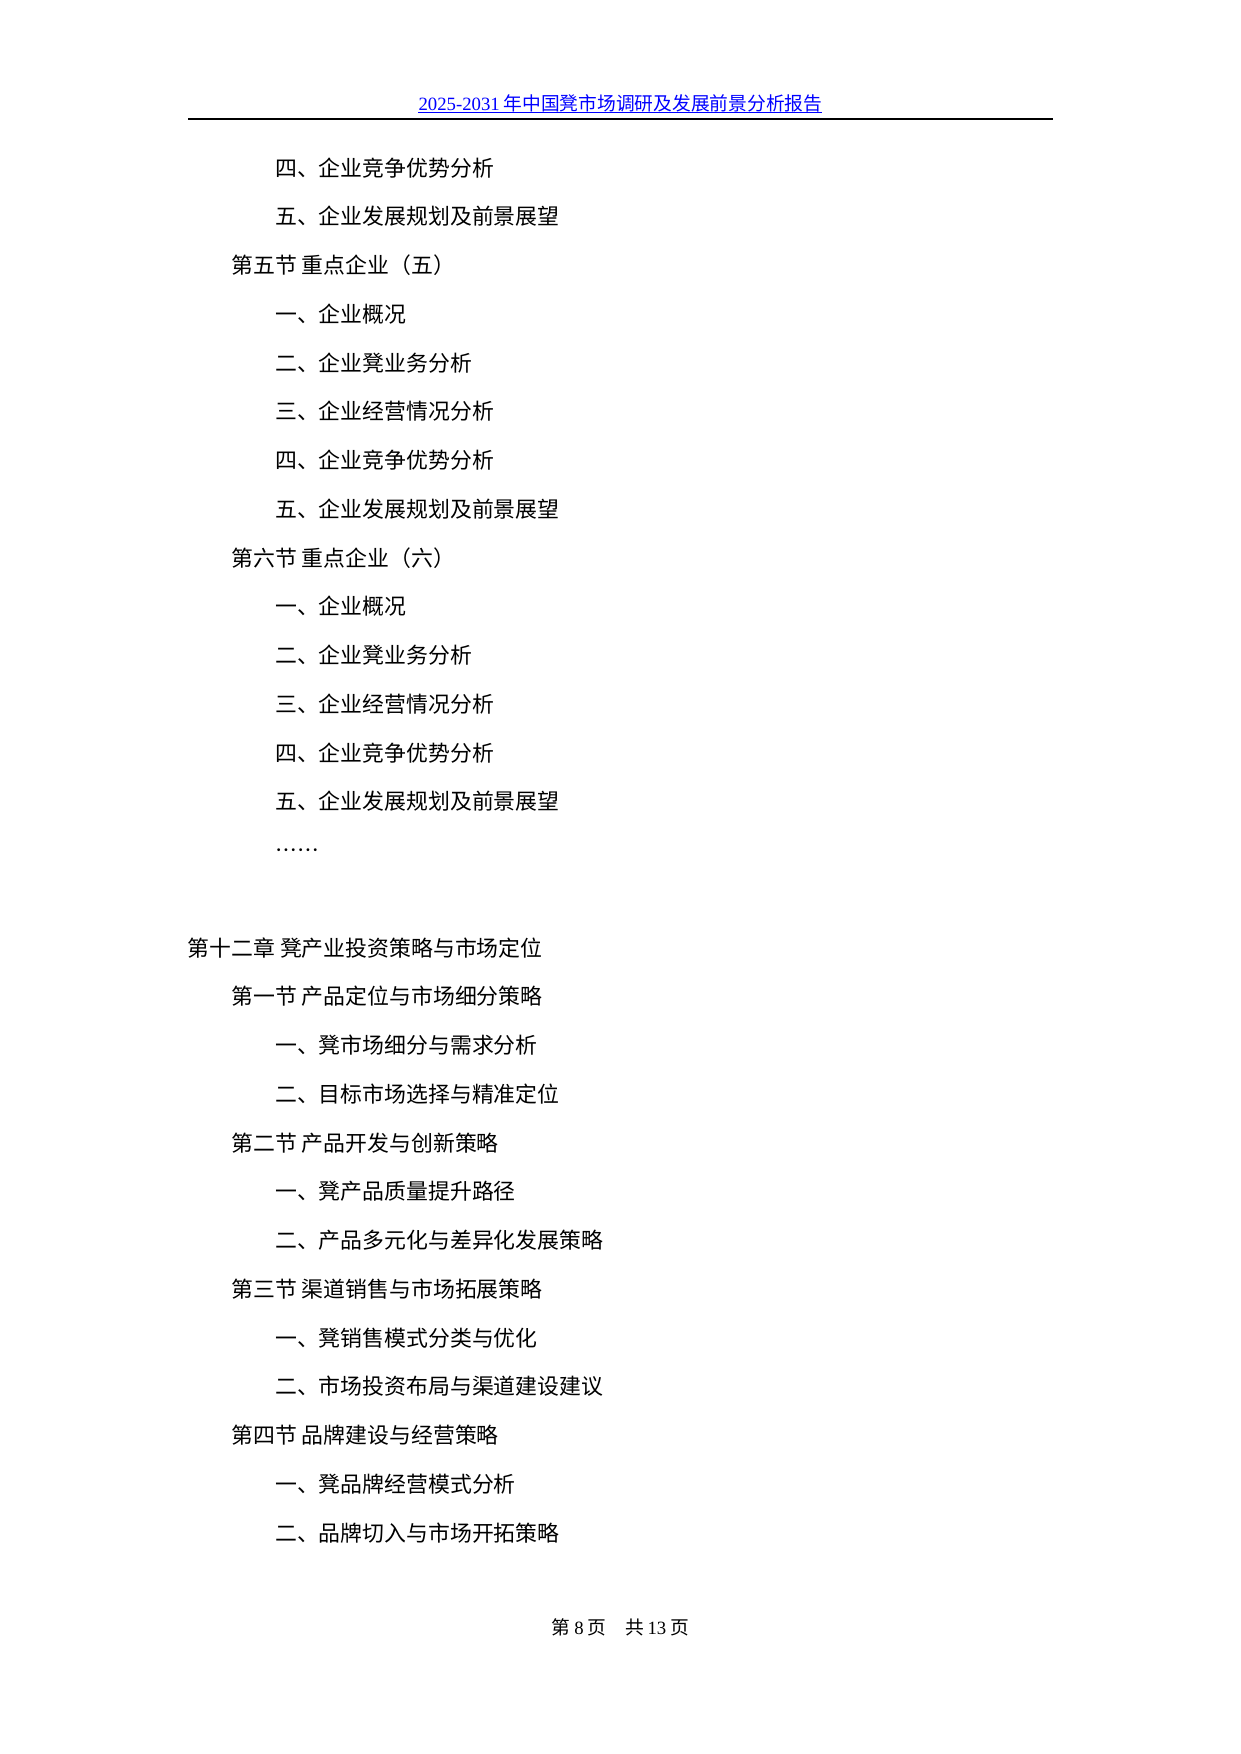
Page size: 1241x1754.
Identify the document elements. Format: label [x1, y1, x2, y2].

text [187, 150, 1053, 1548]
